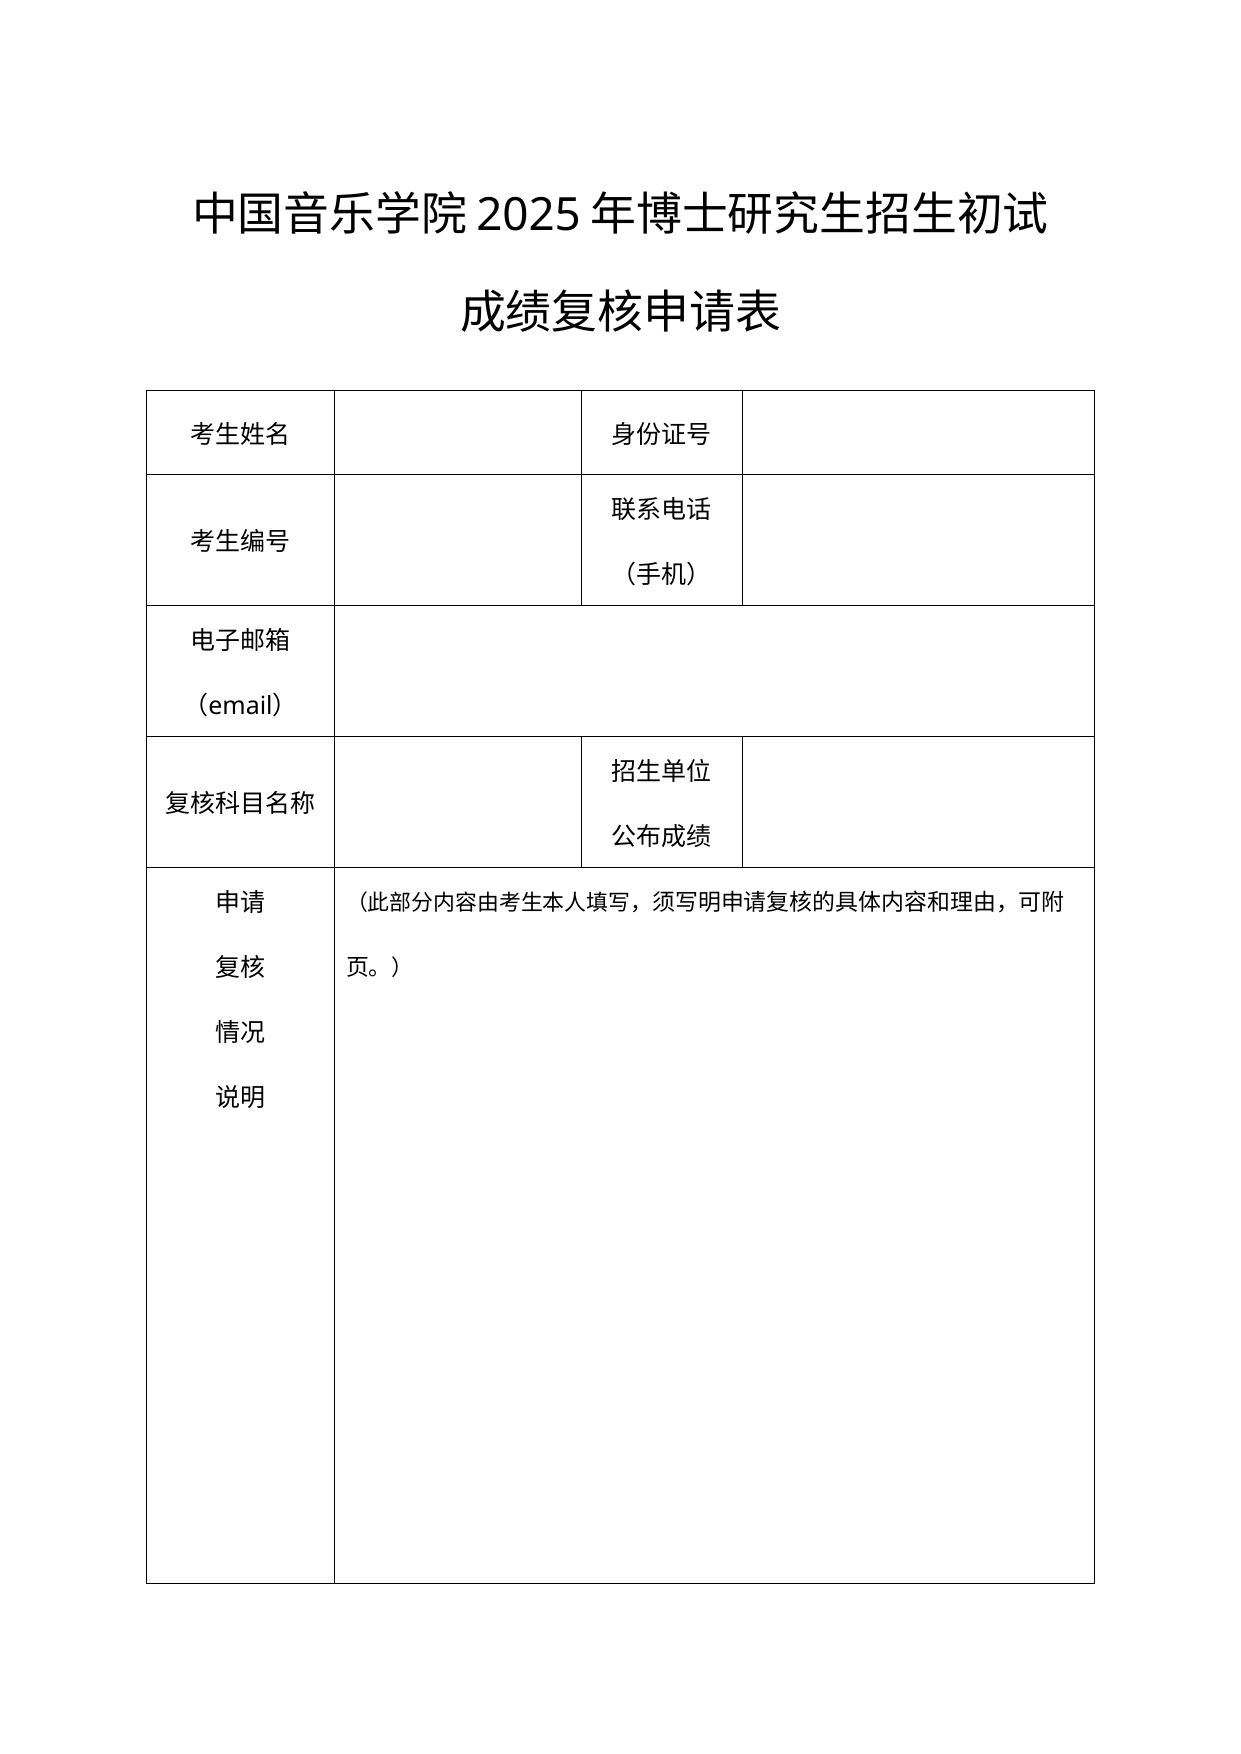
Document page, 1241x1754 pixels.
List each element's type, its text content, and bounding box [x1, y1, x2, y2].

text 中国音乐学院2025年博士研究生招生初试成绩复核申请表 [187, 162, 1053, 357]
table_cell 考生编号 [147, 475, 334, 605]
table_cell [335, 868, 1094, 1583]
table_header 考生姓名 [147, 391, 334, 474]
table_cell [335, 475, 581, 605]
table_cell [335, 606, 1094, 736]
table_cell 招生单位 公布成绩 [582, 737, 742, 867]
table_cell [743, 475, 1094, 605]
table_cell [335, 737, 581, 867]
table_header [743, 391, 1094, 474]
table_cell 联系电话 （手机） [582, 475, 742, 605]
table_cell 电子邮箱（email） [147, 606, 334, 736]
table_cell 申请 复核 情况 说明 [147, 868, 334, 1583]
table_cell [743, 737, 1094, 867]
table_header [335, 391, 581, 474]
table_cell 复核科目名称 [147, 737, 334, 867]
table_header 身份证号 [582, 391, 742, 474]
